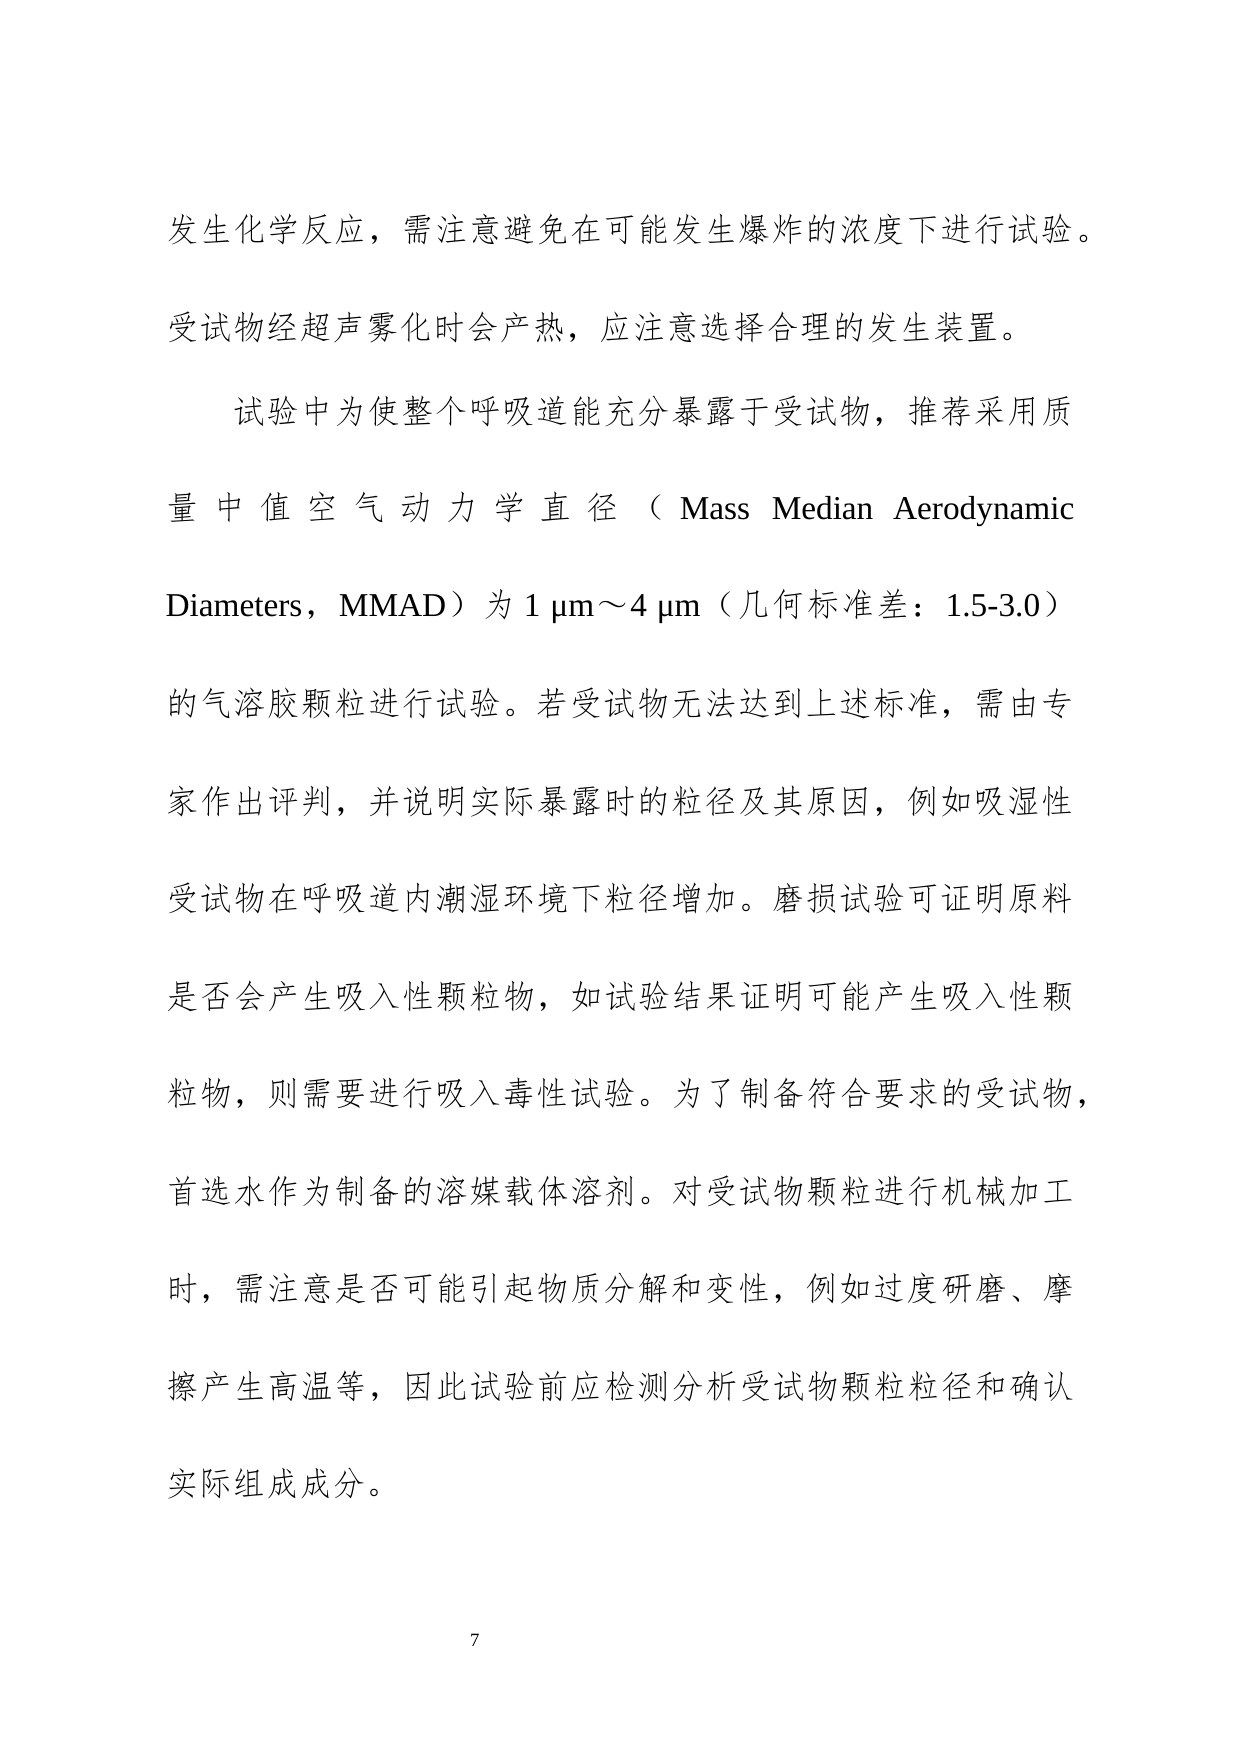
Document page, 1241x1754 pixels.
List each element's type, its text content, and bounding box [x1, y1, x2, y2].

text 试验中为使整个呼吸道能充分暴露于受试物，推荐采用质量中值空气动力学直径（Mass Median Aerodynamic Diameters，MMAD）为1 μm～4 μm（几何标准差：1.5-3.0）的气溶胶颗粒进行试验。若受试物无法达到上述标准，需由专家作出评判，并说明实际暴露时的粒径及其原因，例如吸湿性受试物在呼吸道内潮湿环境下粒径增加。磨损试验可证明原料是否会产生吸入性颗粒物，如试验结果证明可能产生吸入性颗粒物，则需要进行吸入毒性试验。为了制备符合要求的受试物，首选水作为制备的溶媒载体溶剂。对受试物颗粒进行机械加工时，需注意是否可能引起物质分解和变性，例如过度研磨、摩擦产生高温等，因此试验前应检测分析受试物颗粒粒径和确认实际组成成分。 [165, 376, 1075, 1514]
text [165, 195, 1075, 357]
